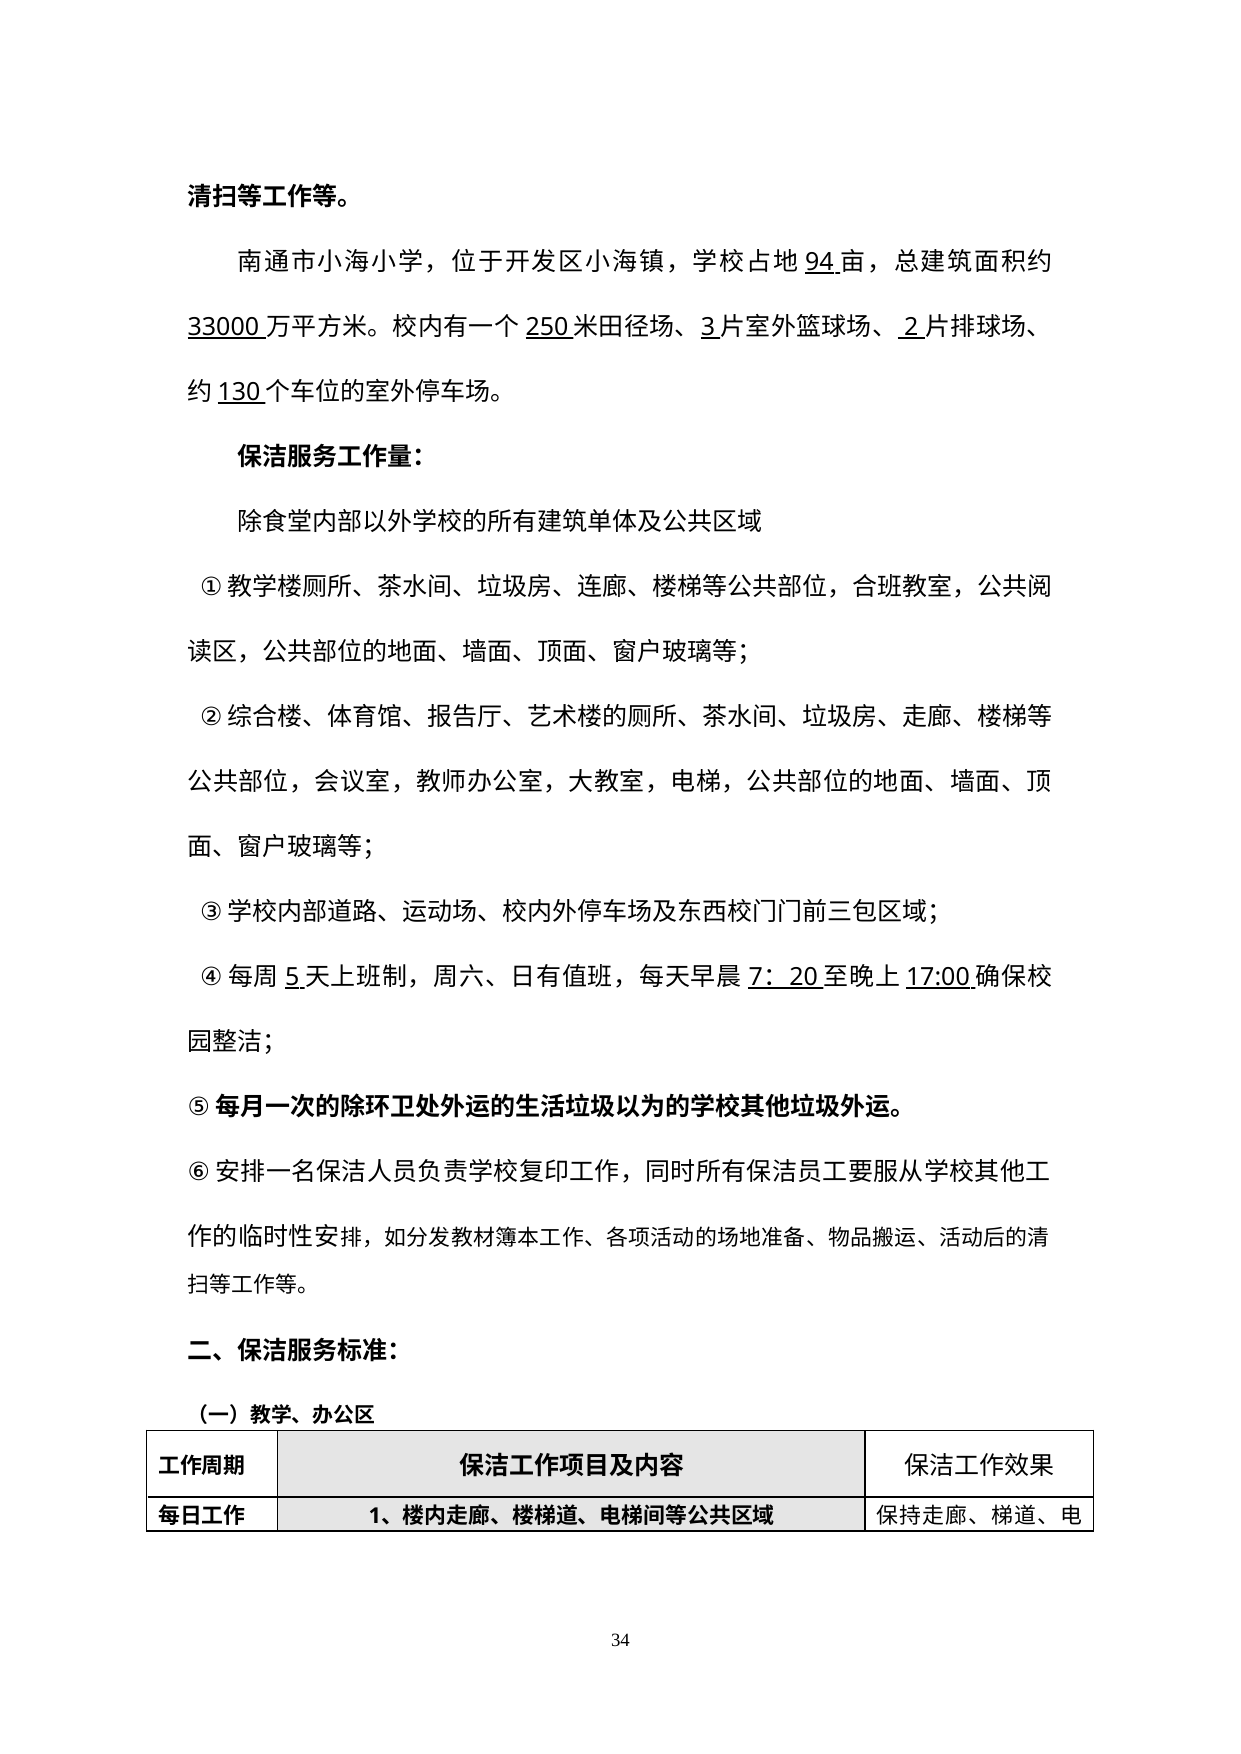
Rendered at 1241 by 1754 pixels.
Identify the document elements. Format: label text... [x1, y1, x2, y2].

text 南通市小海小学，位于开发区小海镇，学校占地94亩，总建筑面积约 33000 万平方米。校内有一个250米田径场、3片室外篮球场、 2 片排球场、约130个车位的室外停车场。 [187, 227, 1053, 422]
table_cell 每日工作 [147, 1497, 277, 1530]
table_header 保洁工作效果 [866, 1431, 1093, 1496]
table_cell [866, 1498, 1093, 1530]
text ②综合楼、体育馆、报告厅、艺术楼的厕所、茶水间、垃圾房、走廊、楼梯等公共部位，会议室，教师办公室，大教室，电梯，公共部位的地面、墙面、顶面、窗户玻璃等； [187, 682, 1053, 877]
text ⑤每月一次的除环卫处外运的生活垃圾以为的学校其他垃圾外运。 [187, 1072, 1053, 1137]
table_header 工作周期 [147, 1431, 277, 1496]
text 除食堂内部以外学校的所有建筑单体及公共区域 [187, 487, 1053, 552]
text 保洁服务工作量： [187, 422, 1053, 487]
text ④每周5天上班制，周六、日有值班，每天早晨7：20至晚上17:00确保校园整洁； [187, 942, 1053, 1072]
table_header 保洁工作项目及内容 [278, 1431, 864, 1496]
text （一）教学、办公区 [187, 1397, 1053, 1429]
text ⑥安排一名保洁人员负责学校复印工作，同时所有保洁员工要服从学校其他工作的临时性安排，如分发教材簿本工作、各项活动的场地准备、物品搬运、活动后的清扫等工作等。 [187, 1137, 1053, 1299]
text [187, 162, 1053, 227]
text ③学校内部道路、运动场、校内外停车场及东西校门门前三包区域； [187, 877, 1053, 942]
table_cell 1、楼内走廊、楼梯道、电梯间等公共区域 [278, 1498, 864, 1530]
text 二、保洁服务标准： [187, 1316, 1053, 1381]
text ①教学楼厕所、茶水间、垃圾房、连廊、楼梯等公共部位，合班教室，公共阅读区，公共部位的地面、墙面、顶面、窗户玻璃等； [187, 552, 1053, 682]
